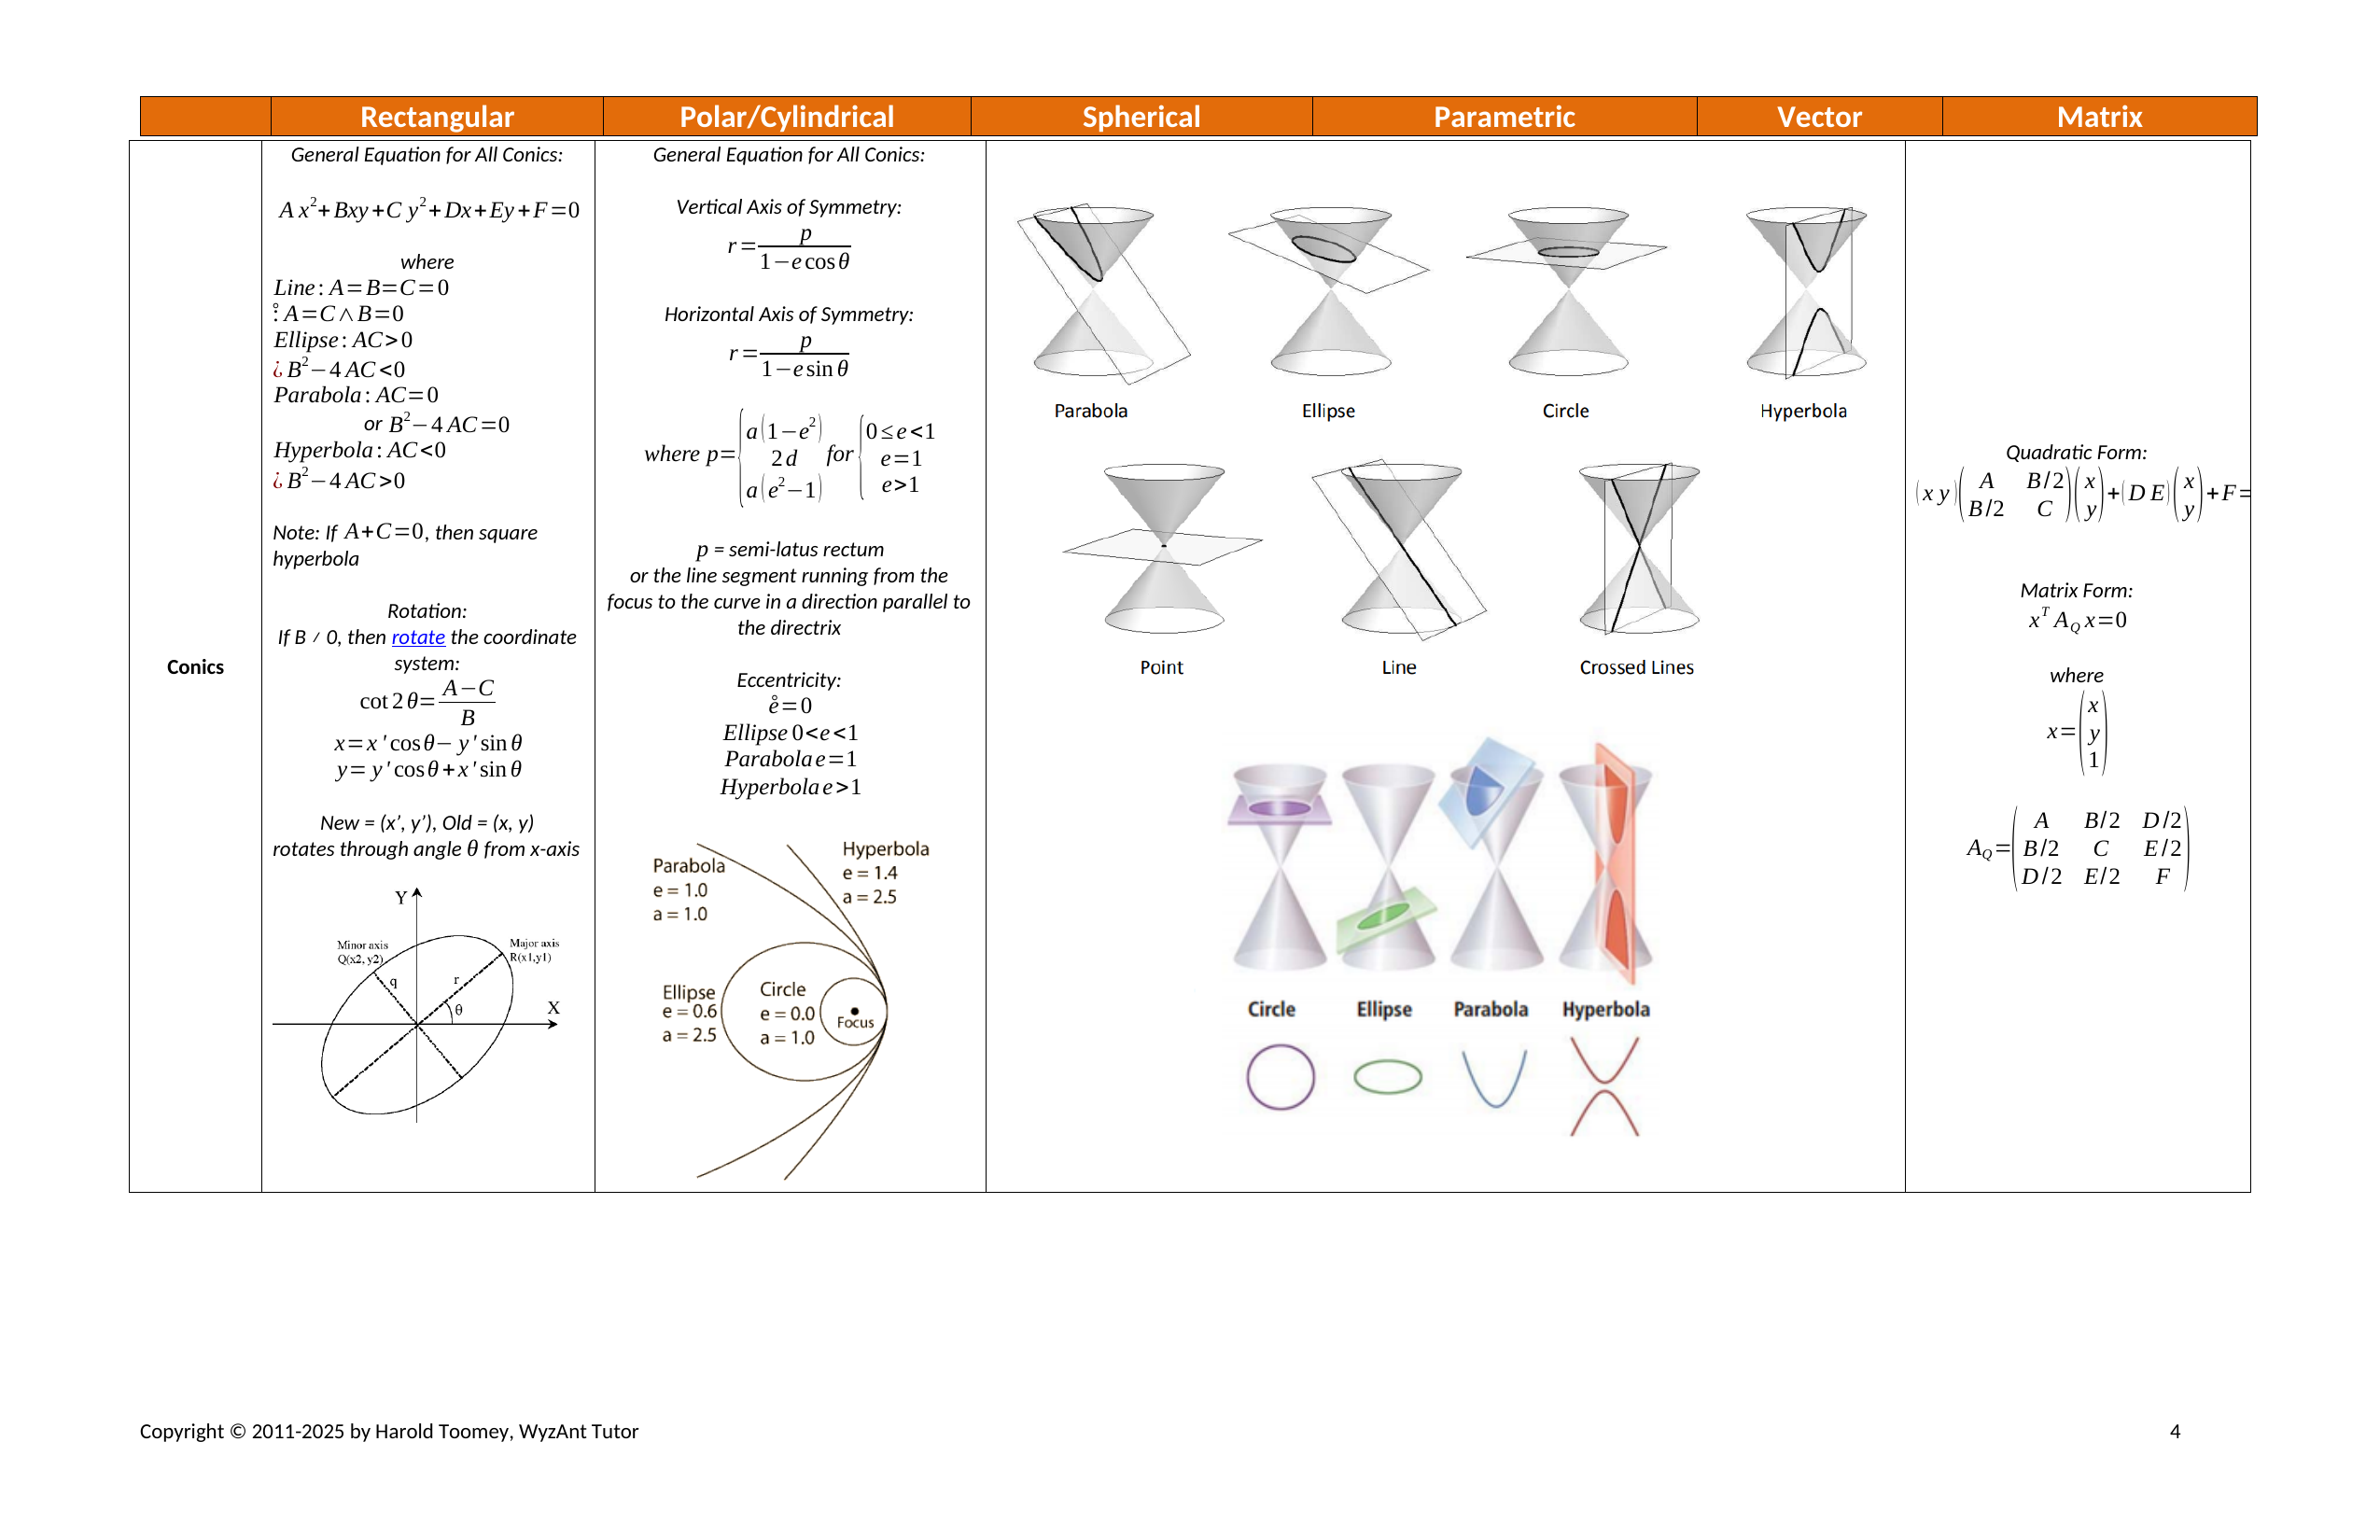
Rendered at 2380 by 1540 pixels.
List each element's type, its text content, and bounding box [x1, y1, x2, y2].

table_cell General Equation for All Conics: where or Note: If , then square hyperbola Rotation: If B ≠ 0, then rotate the coordinate system: New = (x’, y’), Old = (x, y) rotates through angle from x-axis [262, 141, 595, 1192]
picture [633, 825, 948, 1192]
picture [996, 186, 1899, 693]
picture [273, 888, 563, 1123]
table_cell Quadratic Form: Matrix Form: where [1906, 141, 2250, 1192]
picture [1194, 718, 1698, 1146]
table_cell [987, 141, 1905, 1192]
table_cell General Equation for All Conics: Vertical Axis of Symmetry: Horizontal Axis of Symmetry: = semi-latus rectum or the line segment running from the focus to the curve in a direction parallel to the directrix Eccentricity: [595, 141, 986, 1192]
table_cell Conics [130, 141, 261, 1192]
